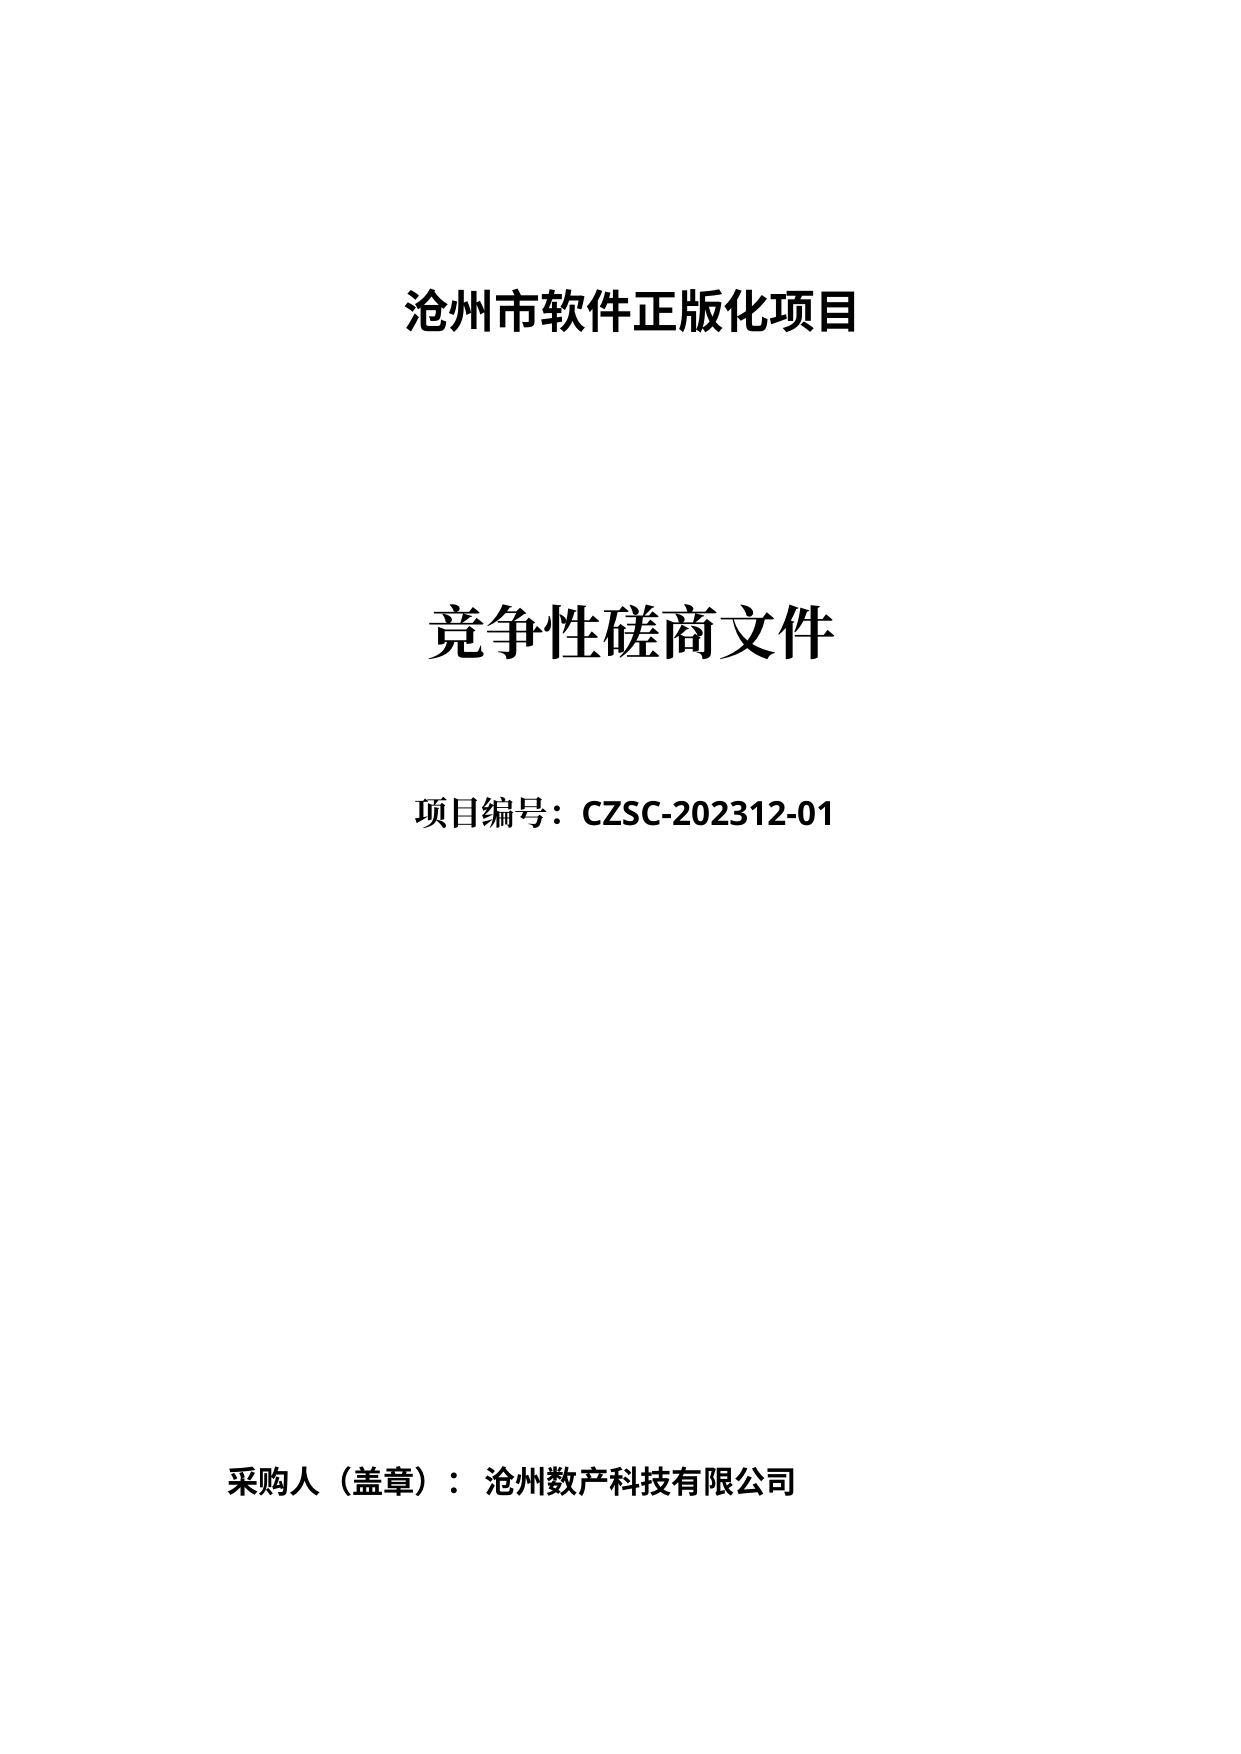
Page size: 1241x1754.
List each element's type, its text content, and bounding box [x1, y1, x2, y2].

text 竞争性磋商文件 [148, 584, 1092, 682]
text 项目编号：CZSC-202312-01 [148, 779, 1092, 844]
text 采购人（盖章）： 沧州数产科技有限公司 [148, 1448, 1092, 1513]
text 沧州市软件正版化项目 [148, 259, 1092, 357]
